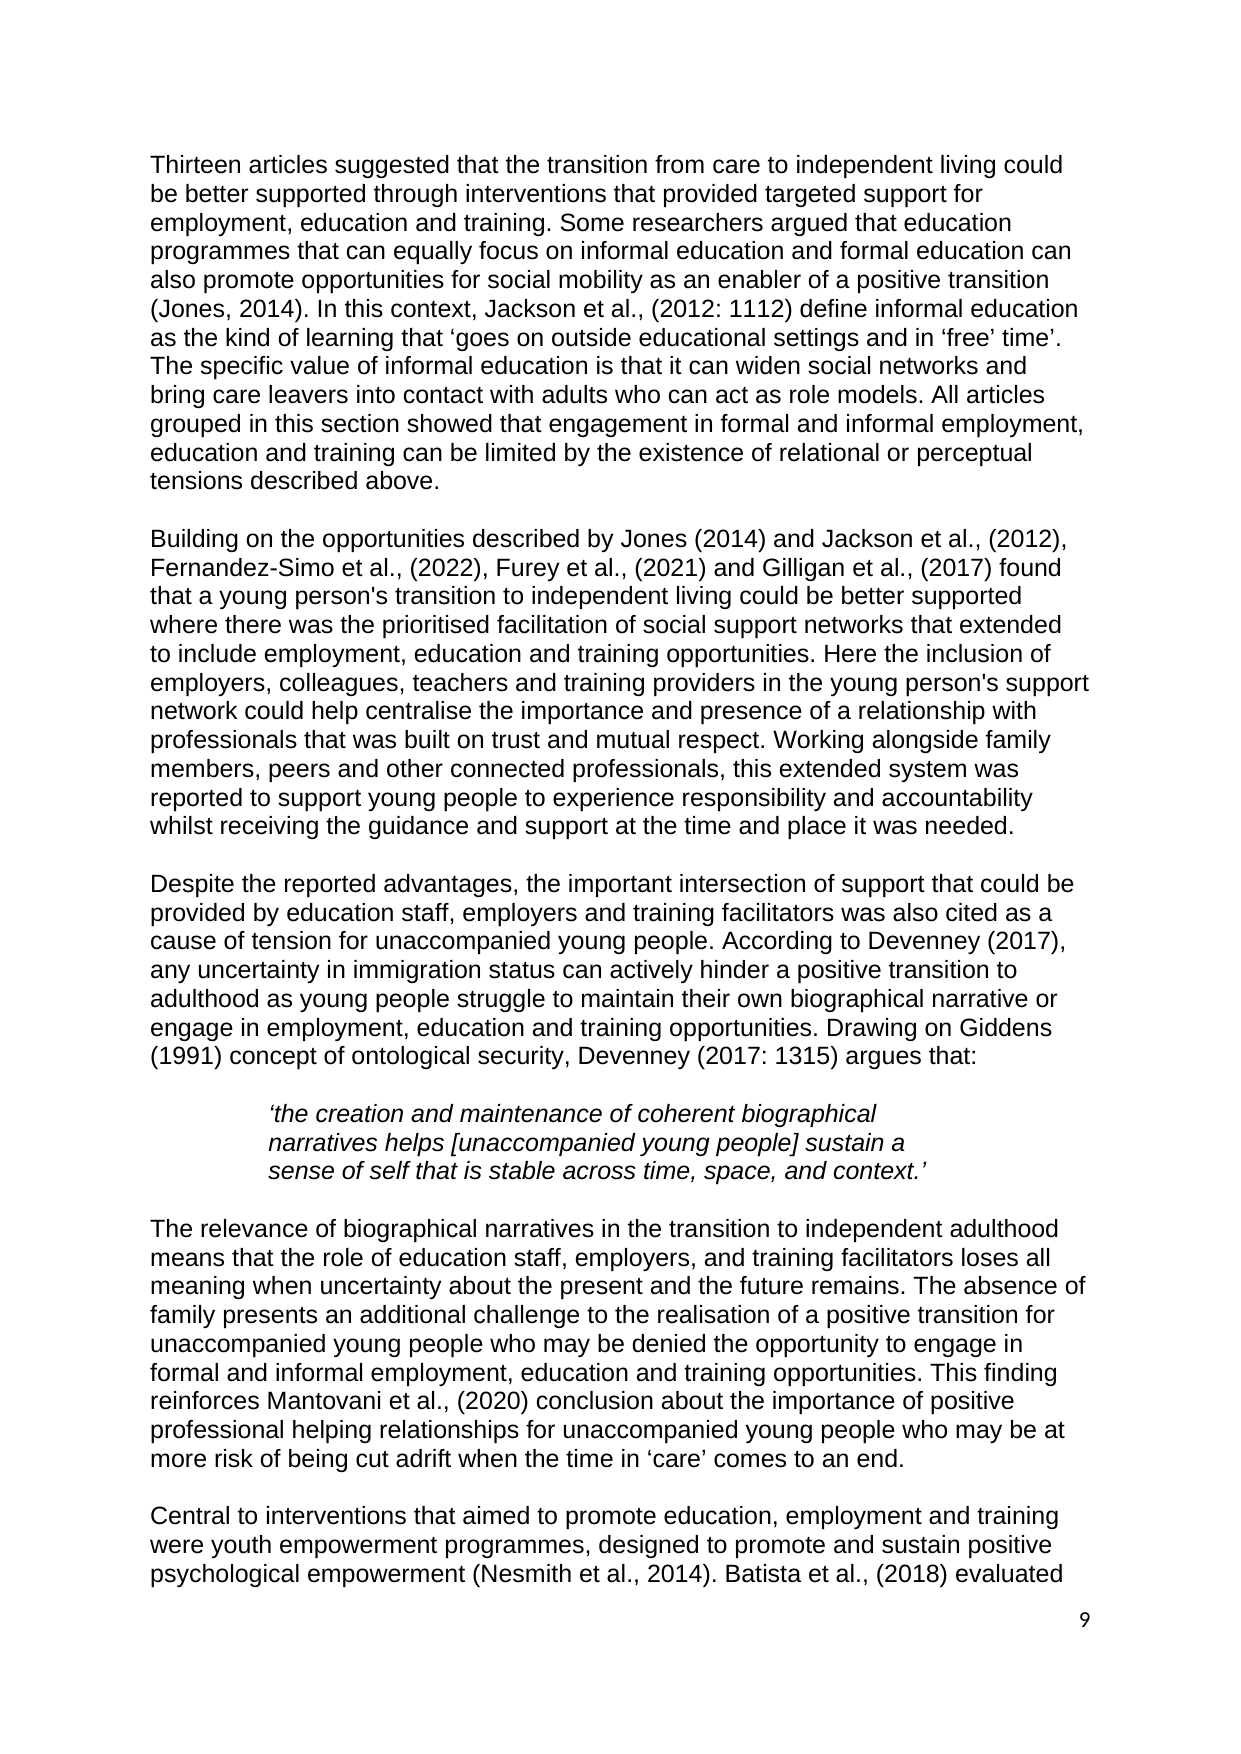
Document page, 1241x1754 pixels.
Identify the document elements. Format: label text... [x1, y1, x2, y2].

text Building on the opportunities described by Jones (2014) and Jackson et al., (2012), Fernandez-Simo et al., (2022), Furey et al., (2021) and Gilligan et al., (2017) found that a young person's transition to independent living could be better supported where there was the prioritised facilitation of social support networks that extended to include employment, education and training opportunities. Here the inclusion of employers, colleagues, teachers and training providers in the young person's support network could help centralise the importance and presence of a relationship with professionals that was built on trust and mutual respect. Working alongside family members, peers and other connected professionals, this extended system was reported to support young people to experience responsibility and accountability whilst receiving the guidance and support at the time and place it was needed. [150, 524, 1090, 840]
text Despite the reported advantages, the important intersection of support that could be provided by education staff, employers and training facilitators was also cited as a cause of tension for unaccompanied young people. According to Devenney (2017), any uncertainty in immigration status can actively hinder a positive transition to adulthood as young people struggle to maintain their own biographical narrative or engage in employment, education and training opportunities. Drawing on Giddens (1991) concept of ontological security, Devenney (2017: 1315) argues that: [150, 869, 1090, 1070]
text The relevance of biographical narratives in the transition to independent adulthood means that the role of education staff, employers, and training facilitators loses all meaning when uncertainty about the present and the future remains. The absence of family presents an additional challenge to the realisation of a positive transition for unaccompanied young people who may be denied the opportunity to engage in formal and informal employment, education and training opportunities. This finding reinforces Mantovani et al., (2020) conclusion about the importance of positive professional helping relationships for unaccompanied young people who may be at more risk of being cut adrift when the time in ‘care’ comes to an end. [150, 1214, 1090, 1472]
text Thirteen articles suggested that the transition from care to independent living could be better supported through interventions that provided targeted support for employment, education and training. Some researchers argued that education programmes that can equally focus on informal education and formal education can also promote opportunities for social mobility as an enabler of a positive transition (Jones, 2014). In this context, Jackson et al., (2012: 1112) define informal education as the kind of learning that ‘goes on outside educational settings and in ‘free’ time’. The specific value of informal education is that it can widen social networks and bring care leavers into contact with adults who can act as role models. All articles grouped in this section showed that engagement in formal and informal employment, education and training can be limited by the existence of relational or perceptual tensions described above. [150, 150, 1090, 495]
text ‘the creation and maintenance of coherent biographical narratives helps [unaccompanied young people] sustain a sense of self that is stable across time, space, and context.’ [268, 1099, 976, 1185]
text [150, 1501, 1090, 1587]
